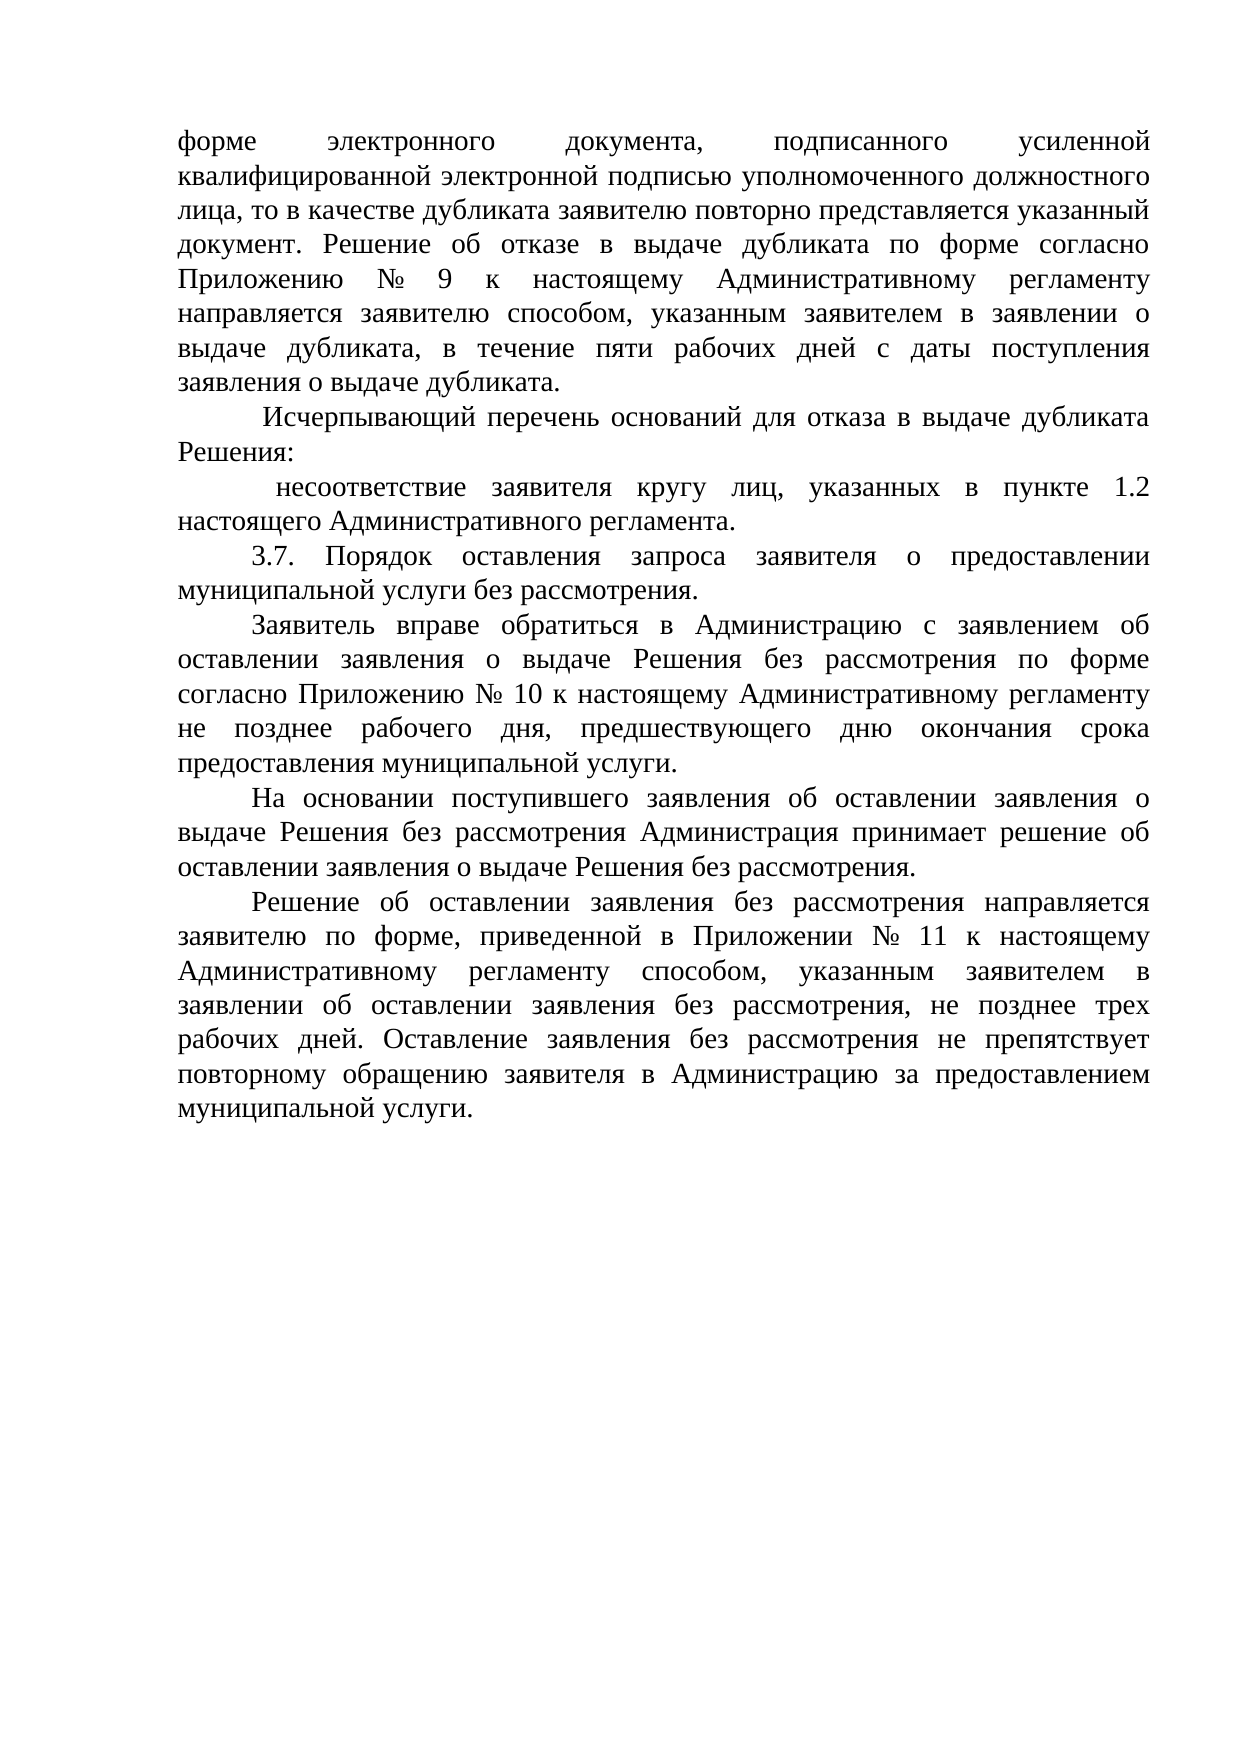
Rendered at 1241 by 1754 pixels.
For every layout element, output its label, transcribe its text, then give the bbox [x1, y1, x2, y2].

text несоответствие заявителя кругу лиц, указанных в пункте 1.2 настоящего Административного регламента. [177, 469, 1151, 537]
text Решение об оставлении заявления без рассмотрения направляется заявителю по форме, приведенной в Приложении № 11 к настоящему Административному регламенту способом, указанным заявителем в заявлении об оставлении заявления без рассмотрения, не позднее трех рабочих дней. Оставление заявления без рассмотрения не препятствует повторному обращению заявителя в Администрацию за предоставлением муниципальной услуги. [177, 884, 1151, 1124]
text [177, 123, 1151, 398]
text 3.7. Порядок оставления запроса заявителя о предоставлении муниципальной услуги без рассмотрения. [177, 538, 1151, 606]
text Заявитель вправе обратиться в Администрацию с заявлением об оставлении заявления о выдаче Решения без рассмотрения по форме согласно Приложению № 10 к настоящему Административному регламенту не позднее рабочего дня, предшествующего дню окончания срока предоставления муниципальной услуги. [177, 607, 1151, 779]
text Исчерпывающий перечень оснований для отказа в выдаче дубликата Решения: [177, 399, 1151, 467]
text На основании поступившего заявления об оставлении заявления о выдаче Решения без рассмотрения Администрация принимает решение об оставлении заявления о выдаче Решения без рассмотрения. [177, 780, 1151, 882]
